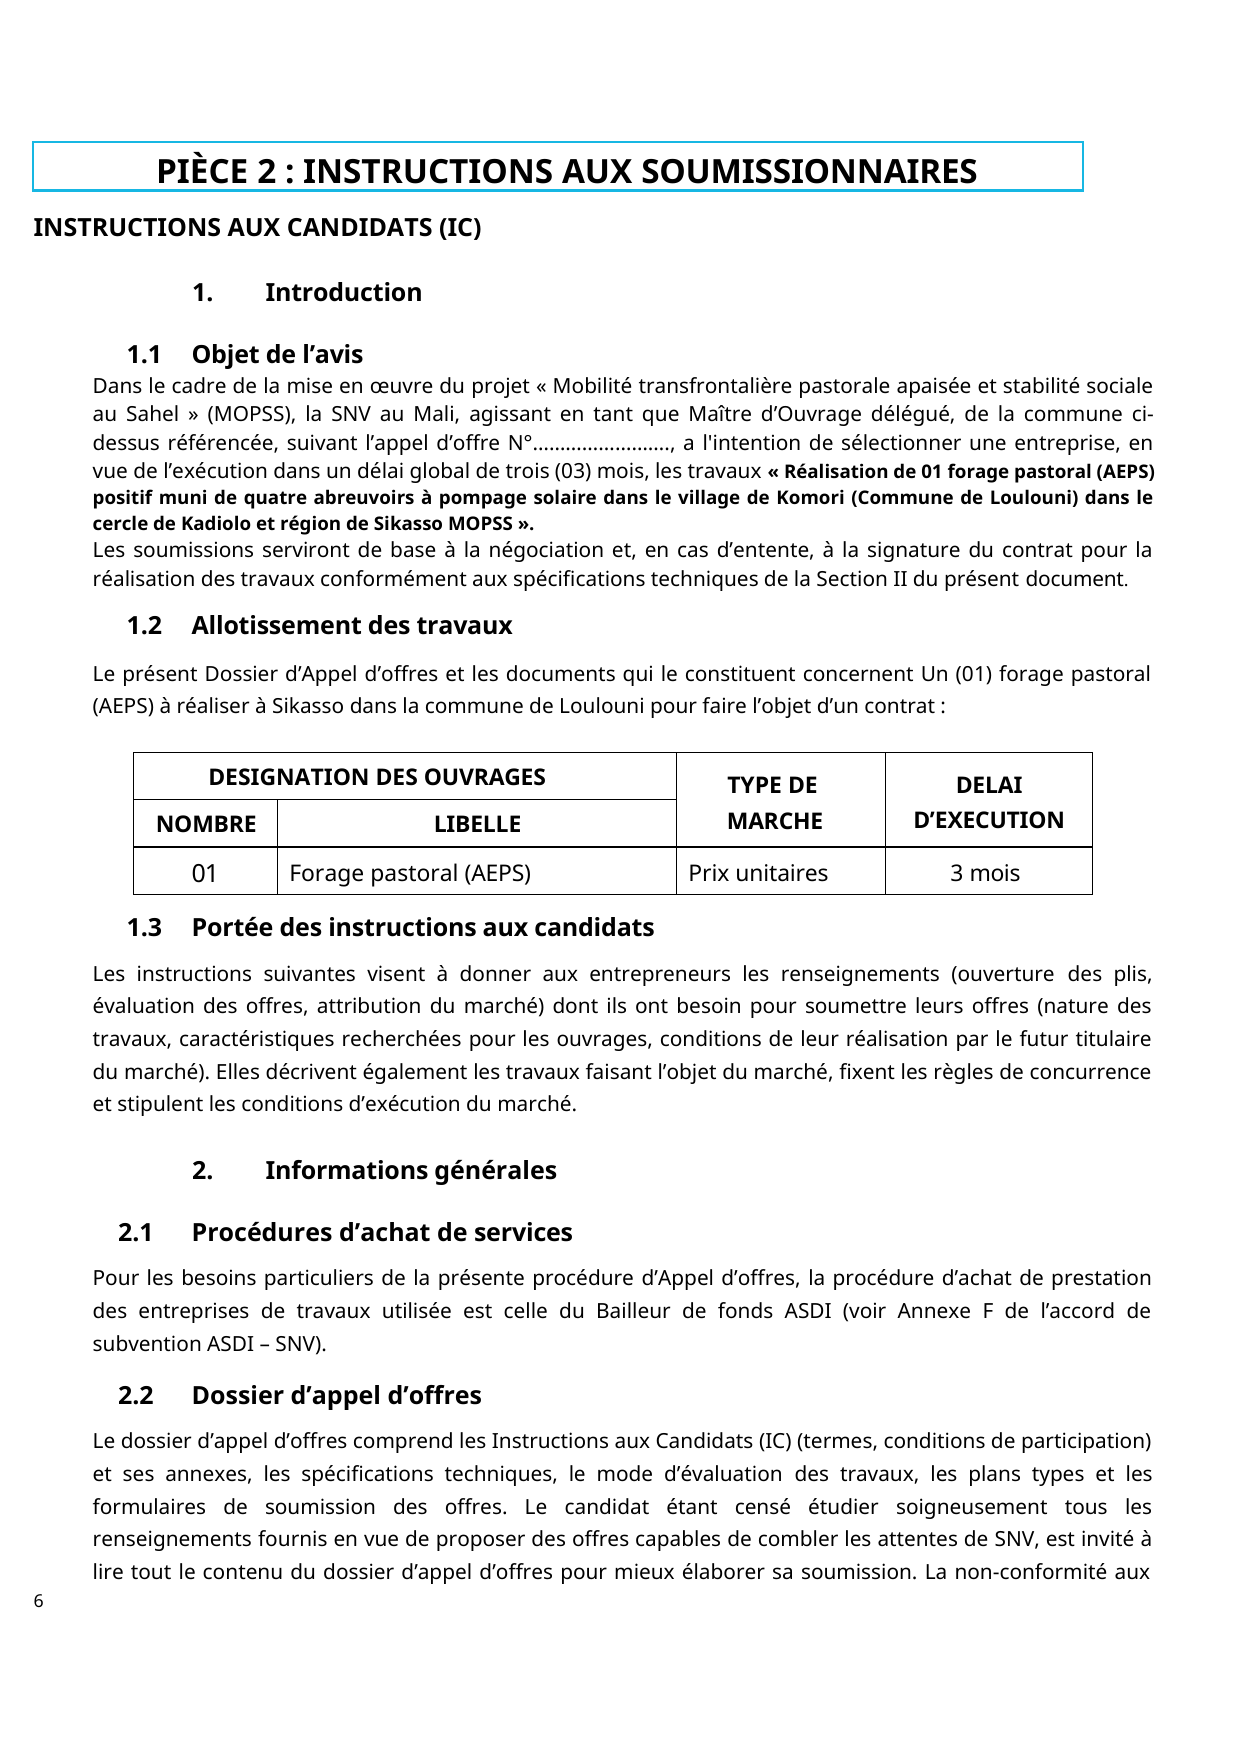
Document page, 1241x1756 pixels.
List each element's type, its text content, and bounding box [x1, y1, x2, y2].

table_cell 01 [134, 848, 277, 894]
table_header TYPE DE MARCHE [677, 753, 885, 846]
table_header DELAI D’EXECUTION [886, 753, 1092, 846]
table_cell 3 mois [886, 848, 1092, 894]
text INSTRUCTIONS AUX CANDIDATS (IC) [33, 210, 1217, 244]
subtitle Introduction [192, 274, 1217, 308]
table_cell LIBELLE [278, 800, 676, 846]
text Le présent Dossier d’Appel d’offres et les documents qui le constituent concernent Un (01) forage pastoral (AEPS) à réaliser à Sikasso dans la commune de Loulouni pour faire l’objet d’un contrat : [92, 659, 1152, 720]
list Les soumissions serviront de base à la négociation et, en cas d’entente, à la signature du contrat pour la réalisation des travaux conformément aux spécifications techniques de la Section II du présent document. [92, 536, 1155, 592]
table_header DESIGNATION DES OUVRAGES [134, 753, 676, 799]
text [92, 1427, 1153, 1586]
list Allotissement des travaux [126, 607, 1217, 641]
list Dossier d’appel d’offres [118, 1378, 1217, 1412]
table_cell Forage pastoral (AEPS) [278, 848, 676, 894]
list Dans le cadre de la mise en œuvre du projet « Mobilité transfrontalière pastorale apaisée et stabilité sociale au Sahel » (MOPSS), la SNV au Mali, agissant en tant que Maître d’Ouvrage délégué, de la commune ci-dessus référencée, suivant l’appel d’offre N°……………………., a l'intention de sélectionner une entreprise, en vue de l’exécution dans un délai global de trois (03) mois, les travaux « Réalisation de 01 forage pastoral (AEPS) positif muni de quatre abreuvoirs à pompage solaire dans le village de Komori (Commune de Loulouni) dans le cercle de Kadiolo et région de Sikasso MOPSS ». [92, 371, 1155, 536]
table_cell Prix unitaires [677, 848, 885, 894]
text Les instructions suivantes visent à donner aux entrepreneurs les renseignements (ouverture des plis, évaluation des offres, attribution du marché) dont ils ont besoin pour soumettre leurs offres (nature des travaux, caractéristiques recherchées pour les ouvrages, conditions de leur réalisation par le futur titulaire du marché). Elles décrivent également les travaux faisant l’objet du marché, fixent les règles de concurrence et stipulent les conditions d’exécution du marché. [92, 959, 1152, 1118]
list Objet de l’avis [126, 337, 1217, 371]
list Procédures d’achat de services [118, 1214, 1217, 1248]
list Portée des instructions aux candidats [126, 910, 1217, 944]
subtitle Informations générales [192, 1152, 1217, 1186]
text Pour les besoins particuliers de la présente procédure d’Appel d’offres, la procédure d’achat de prestation des entreprises de travaux utilisée est celle du Bailleur de fonds ASDI (voir Annexe F de l’accord de subvention ASDI – SNV). [92, 1263, 1152, 1357]
table_cell NOMBRE [134, 800, 277, 846]
